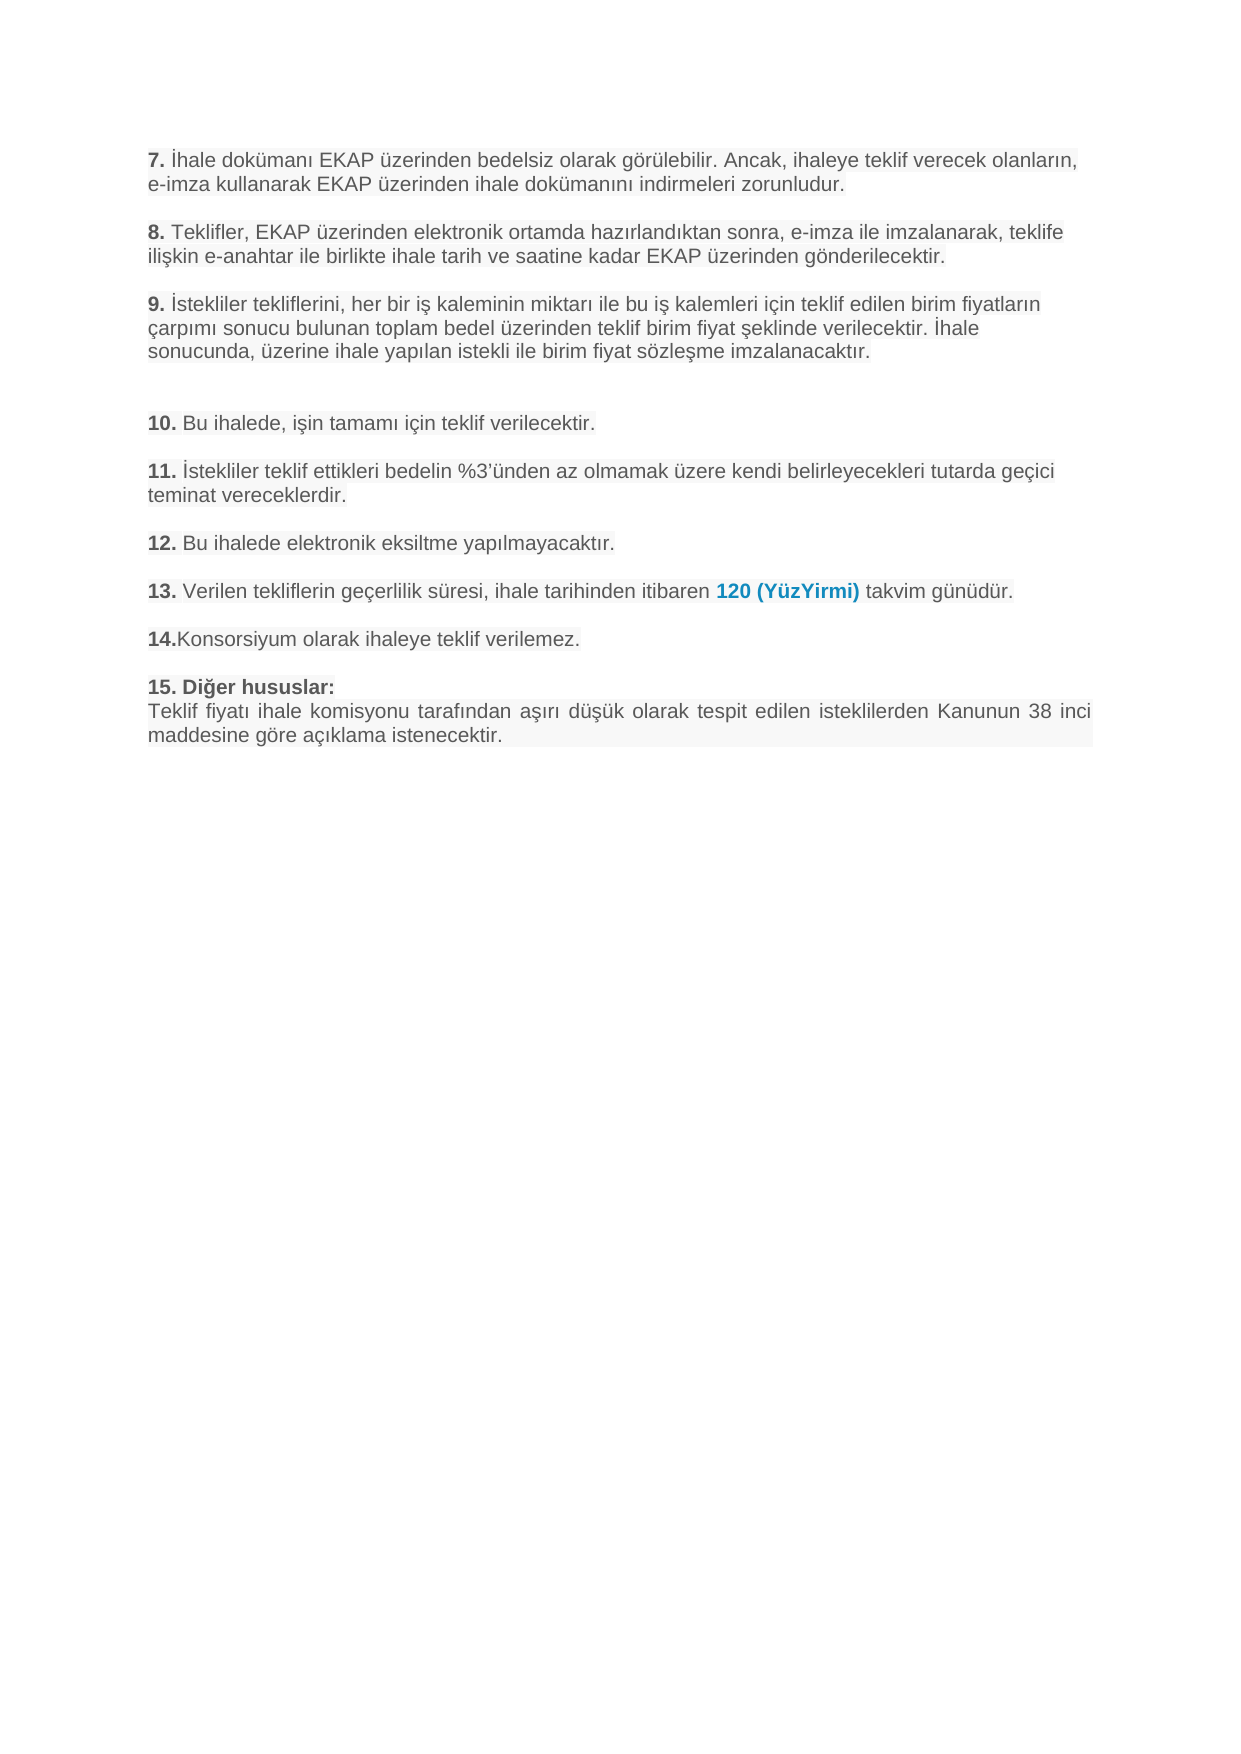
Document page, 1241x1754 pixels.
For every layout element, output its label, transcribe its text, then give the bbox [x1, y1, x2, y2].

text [148, 148, 1093, 699]
text Teklif fiyatı ihale komisyonu tarafından aşırı düşük olarak tespit edilen isteklilerden Kanunun 38 inci maddesine göre açıklama istenecektir. [148, 699, 1093, 747]
